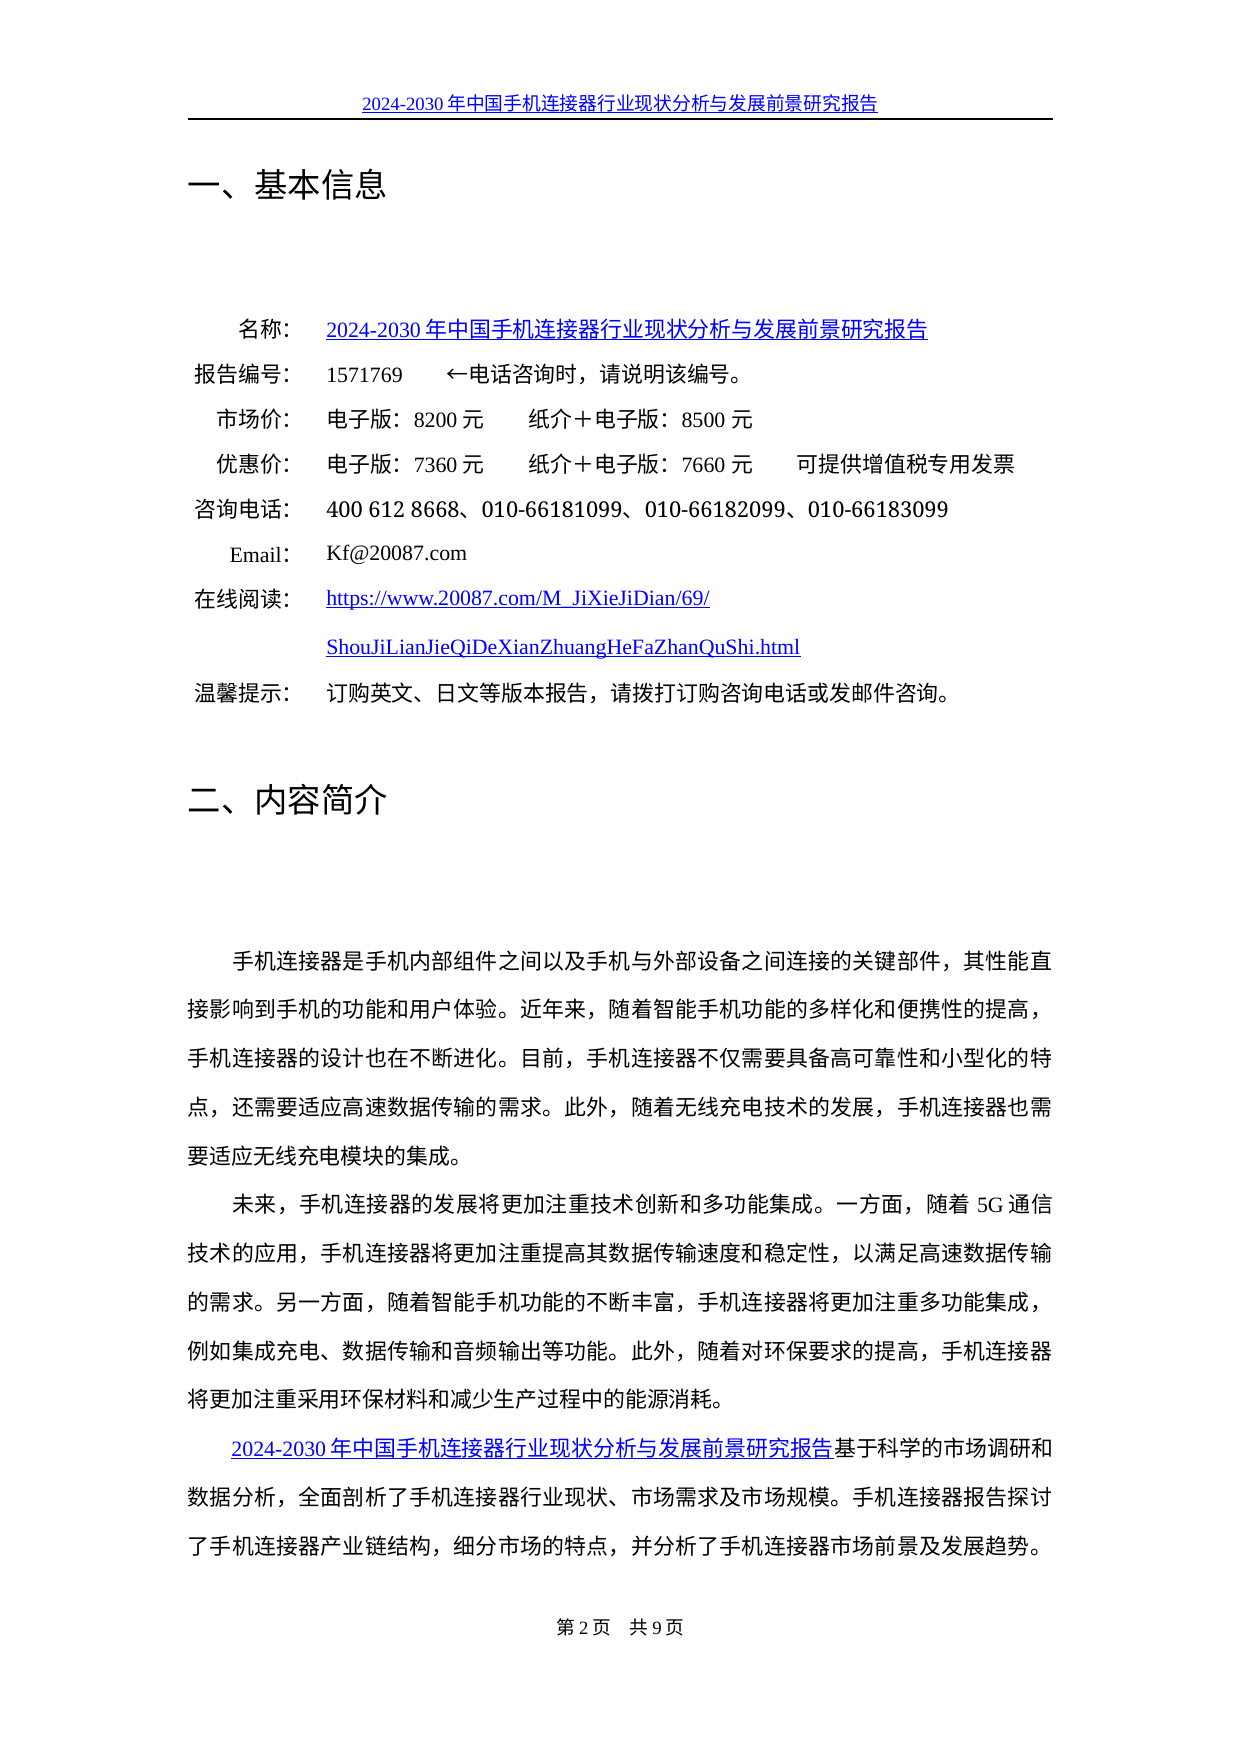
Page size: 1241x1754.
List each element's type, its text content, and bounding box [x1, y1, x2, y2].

table_cell 400 612 8668、010-66181099、010-66182099、010-66183099 [315, 492, 1073, 537]
table_cell [315, 582, 1073, 675]
table_header 名称： [167, 312, 315, 357]
table_cell 在线阅读： [167, 582, 315, 675]
table_cell 报告编号： [167, 357, 315, 402]
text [187, 943, 1053, 1561]
table_cell 优惠价： [167, 447, 315, 492]
table_cell 温馨提示： [167, 675, 315, 720]
table_cell 咨询电话： [167, 492, 315, 537]
table_header 2024-2030年中国手机连接器行业现状分析与发展前景研究报告 [315, 312, 1073, 357]
table_cell 电子版：8200 元 纸介＋电子版：8500 元 [315, 402, 1073, 447]
title 一、基本信息 [187, 150, 1053, 215]
title 二、内容简介 [187, 766, 1053, 831]
table_cell 订购英文、日文等版本报告，请拨打订购咨询电话或发邮件咨询。 [315, 675, 1073, 720]
table_cell Kf@20087.com [315, 537, 1073, 582]
table_cell 市场价： [167, 402, 315, 447]
table_cell Email： [167, 537, 315, 582]
table_cell 1571769 ←电话咨询时，请说明该编号。 [315, 357, 1073, 402]
table_cell 电子版：7360 元 纸介＋电子版：7660 元 可提供增值税专用发票 [315, 447, 1073, 492]
